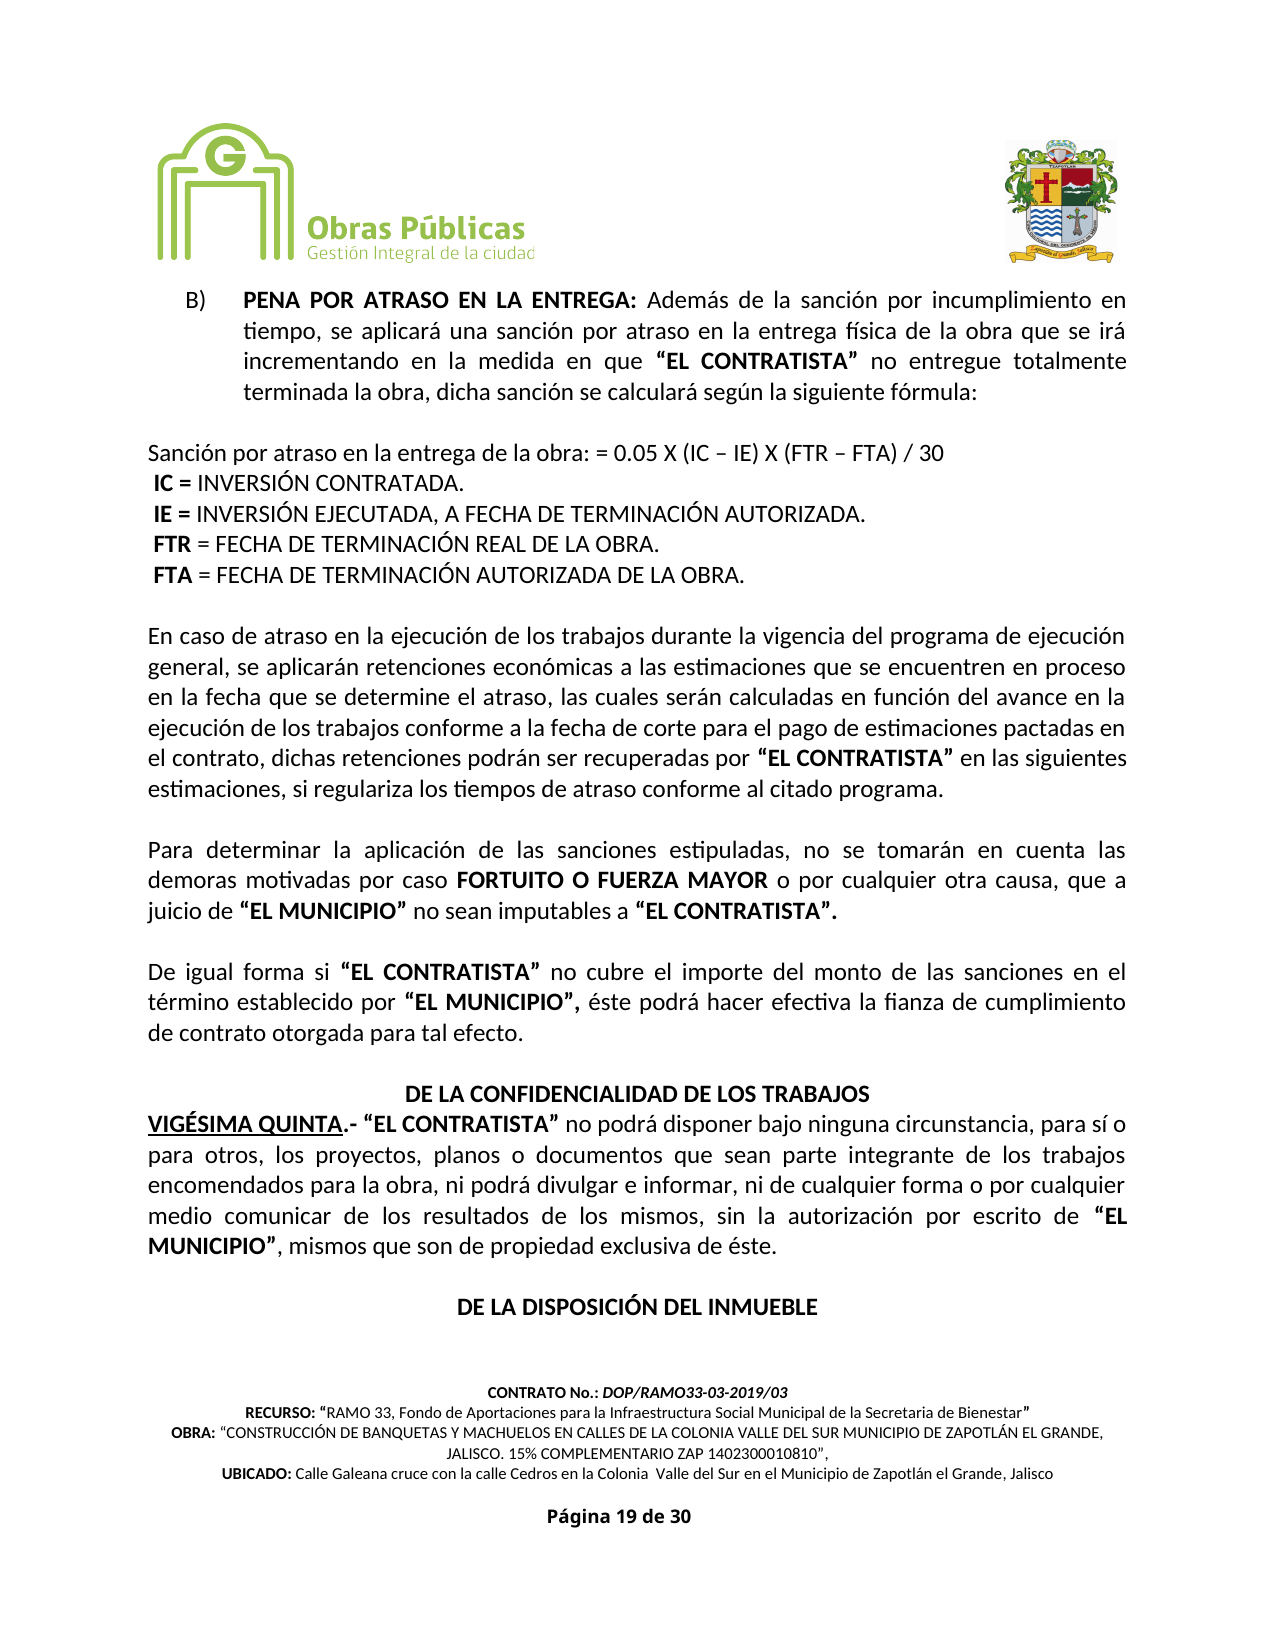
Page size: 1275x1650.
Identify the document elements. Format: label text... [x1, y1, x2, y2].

text FTA = FECHA DE TERMINACIÓN AUTORIZADA DE LA OBRA. [148, 559, 1127, 589]
picture [157, 123, 535, 263]
text FTR = FECHA DE TERMINACIÓN REAL DE LA OBRA. [148, 528, 1127, 559]
list PENA POR ATRASO EN LA ENTREGA: Además de la sanción por incumplimiento en tiempo, se aplicará una sanción por atraso en la entrega física de la obra que se irá incrementando en la medida en que “EL CONTRATISTA” no entregue totalmente terminada la obra, dicha sanción se calculará según la siguiente fórmula: [185, 284, 1127, 406]
text Para determinar la aplicación de las sanciones estipuladas, no se tomarán en cuenta las demoras motivadas por caso FORTUITO O FUERZA MAYOR o por cualquier otra causa, que a juicio de “EL MUNICIPIO” no sean imputables a “EL CONTRATISTA”. [148, 834, 1127, 925]
text VIGÉSIMA QUINTA.- “EL CONTRATISTA” no podrá disponer bajo ninguna circunstancia, para sí o para otros, los proyectos, planos o documentos que sean parte integrante de los trabajos encomendados para la obra, ni podrá divulgar e informar, ni de cualquier forma o por cualquier medio comunicar de los resultados de los mismos, sin la autorización por escrito de “EL MUNICIPIO”, mismos que son de propiedad exclusiva de éste. [148, 1108, 1127, 1261]
text DE LA DISPOSICIÓN DEL INMUEBLE [148, 1292, 1127, 1322]
picture [1005, 140, 1118, 263]
text De igual forma si “EL CONTRATISTA” no cubre el importe del monto de las sanciones en el término establecido por “EL MUNICIPIO”, éste podrá hacer efectiva la fianza de cumplimiento de contrato otorgada para tal efecto. [148, 956, 1127, 1047]
text IE = INVERSIÓN EJECUTADA, A FECHA DE TERMINACIÓN AUTORIZADA. [148, 498, 1127, 528]
text Sanción por atraso en la entrega de la obra: = 0.05 X (IC – IE) X (FTR – FTA) / 30 [148, 437, 1127, 467]
text DE LA CONFIDENCIALIDAD DE LOS TRABAJOS [148, 1078, 1127, 1108]
text IC = INVERSIÓN CONTRATADA. [148, 467, 1127, 498]
text En caso de atraso en la ejecución de los trabajos durante la vigencia del programa de ejecución general, se aplicarán retenciones económicas a las estimaciones que se encuentren en proceso en la fecha que se determine el atraso, las cuales serán calculadas en función del avance en la ejecución de los trabajos conforme a la fecha de corte para el pago de estimaciones pactadas en el contrato, dichas retenciones podrán ser recuperadas por “EL CONTRATISTA” en las siguientes estimaciones, si regulariza los tiempos de atraso conforme al citado programa. [148, 620, 1127, 803]
